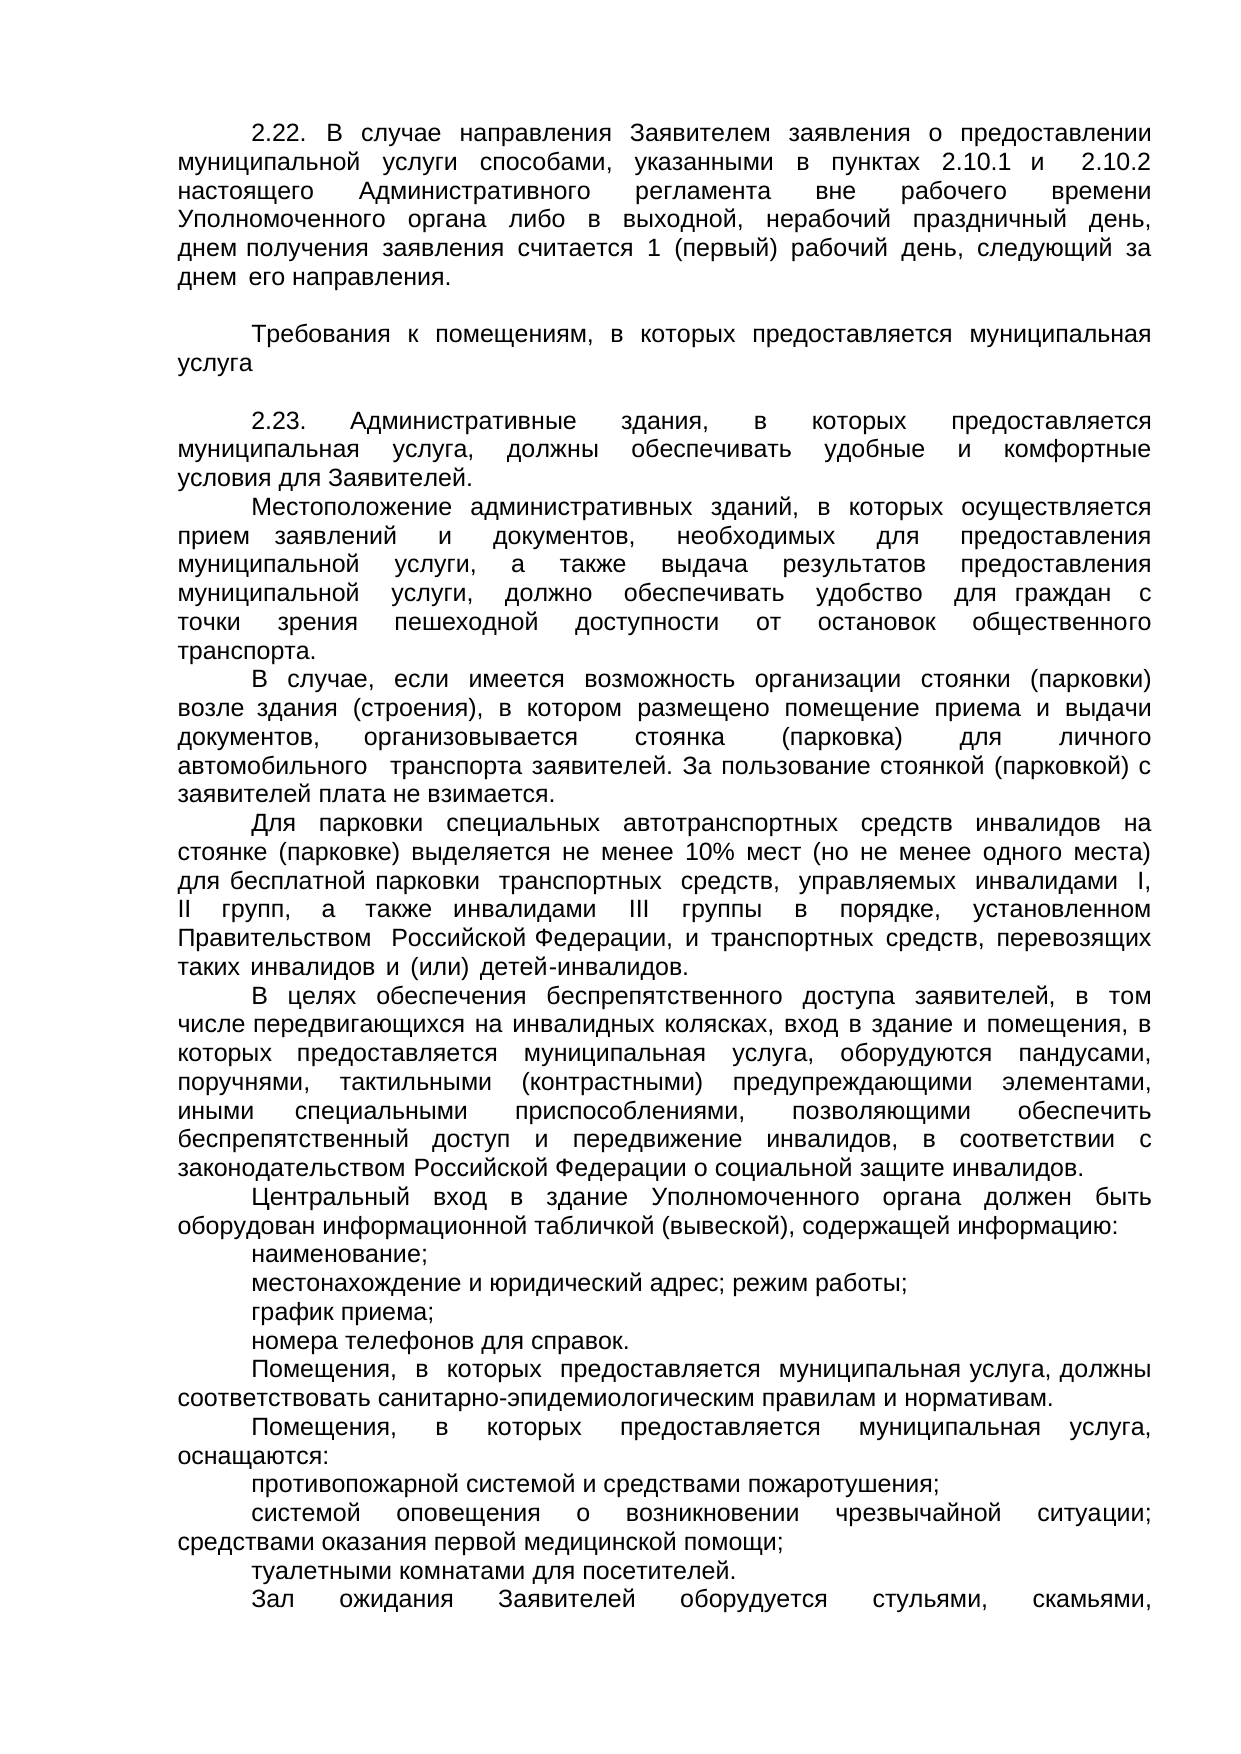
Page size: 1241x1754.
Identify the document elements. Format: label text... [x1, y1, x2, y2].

text В случае, если имеется возможность организации стоянки (парковки) возле здания (строения), в котором размещено помещение приема и выдачи документов, организовывается стоянка (парковка) для личного автомобильного транспорта заявителей. За пользование стоянкой (парковкой) с заявителей плата не взимается. [177, 664, 1152, 808]
text Местоположение административных зданий, в которых осуществляется прием заявлений и документов, необходимых для предоставления муниципальной услуги, а также выдача результатов предоставления муниципальной услуги, должно обеспечивать удобство для граждан с точки зрения пешеходной доступности от остановок общественного транспорта. [177, 492, 1152, 664]
text номера телефонов для справок. [177, 1326, 1152, 1354]
text туалетными комнатами для посетителей. [177, 1556, 1152, 1584]
text Помещения, в которых предоставляется муниципальная услуга, должны соответствовать санитарно-эпидемиологическим правилам и нормативам. [177, 1354, 1152, 1412]
text Требования к помещениям, в которых предоставляется муниципальная услуга [177, 319, 1152, 377]
text график приема; [177, 1297, 1152, 1326]
text 2.23. Административные здания, в которых предоставляется муниципальная услуга, должны обеспечивать удобные и комфортные условия для Заявителей. [177, 406, 1152, 492]
text Для парковки специальных автотранспортных средств инвалидов на стоянке (парковке) выделяется не менее 10% мест (но не менее одного места) для бесплатной парковки транспортных средств, управляемых инвалидами I, II групп, а также инвалидами III группы в порядке, установленном Правительством Российской Федерации, и транспортных средств, перевозящих таких инвалидов и (или) детей-инвалидов. [177, 808, 1152, 981]
text В целях обеспечения беспрепятственного доступа заявителей, в том числе передвигающихся на инвалидных колясках, вход в здание и помещения, в которых предоставляется муниципальная услуга, оборудуются пандусами, поручнями, тактильными (контрастными) предупреждающими элементами, иными специальными приспособлениями, позволяющими обеспечить беспрепятственный доступ и передвижение инвалидов, в соответствии с законодательством Российской Федерации о социальной защите инвалидов. [177, 981, 1152, 1182]
text противопожарной системой и средствами пожаротушения; [177, 1469, 1152, 1498]
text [177, 1584, 1152, 1613]
text системой оповещения о возникновении чрезвычайной ситуации; средствами оказания первой медицинской помощи; [177, 1498, 1152, 1556]
text Помещения, в которых предоставляется муниципальная услуга, оснащаются: [177, 1412, 1152, 1469]
text Центральный вход в здание Уполномоченного органа должен быть оборудован информационной табличкой (вывеской), содержащей информацию: [177, 1182, 1152, 1239]
text 2.22. В случае направления Заявителем заявления о предоставлении муниципальной услуги способами, указанными в пунктах 2.10.1 и 2.10.2 настоящего Административного регламента вне рабочего времени Уполномоченного органа либо в выходной, нерабочий праздничный день, днем получения заявления считается 1 (первый) рабочий день, следующий за днем его направления. [177, 118, 1152, 291]
text наименование; [177, 1239, 1152, 1268]
text местонахождение и юридический адрес; режим работы; [177, 1268, 1152, 1297]
